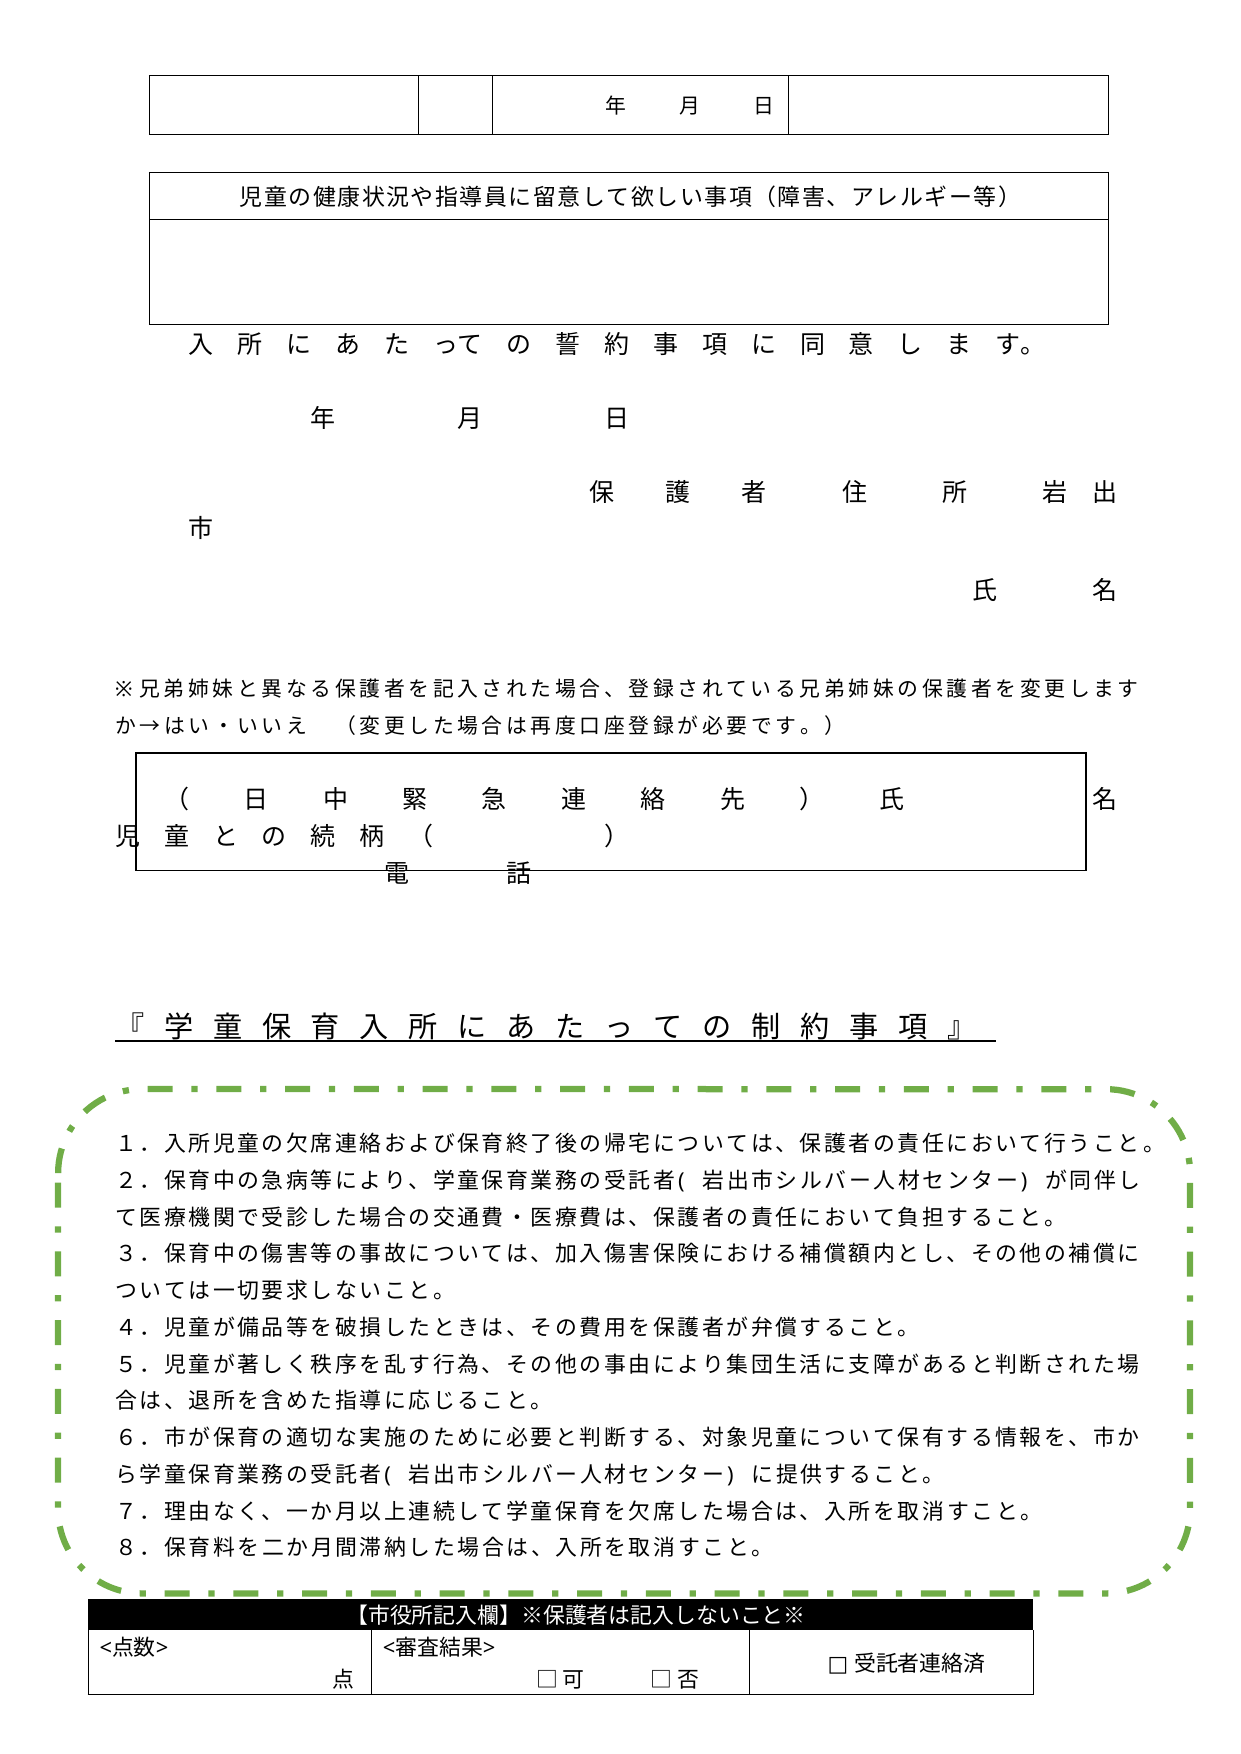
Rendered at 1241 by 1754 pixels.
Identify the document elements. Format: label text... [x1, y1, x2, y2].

text 保 護 者 住 所 岩出市 [165, 472, 1143, 545]
table_cell [150, 76, 418, 134]
text １．入所児童の欠席連絡および保育終了後の帰宅については、保護者の責任において行うこと。 [86, 1123, 1143, 1160]
text ４．児童が備品等を破損したときは、その費用を保護者が弁償すること。 [86, 1307, 1143, 1344]
table_cell 年 月 日 [493, 76, 788, 134]
text 電 話 [115, 853, 1143, 889]
table_cell [789, 76, 1108, 134]
text 入所にあたっての誓約事項に同意します。 [115, 325, 1143, 362]
text 『学童保育入所にあたっての制約事項』 [115, 988, 1143, 1062]
table_cell [150, 220, 1108, 324]
text ※兄弟姉妹と異なる保護者を記入された場合、登録されている兄弟姉妹の保護者を変更しますか→はい・いいえ （変更した場合は再度口座登録が必要です。） [115, 669, 1143, 742]
text 年 月 日 [165, 398, 1143, 435]
text 氏 名 [165, 570, 1143, 644]
text ３．保育中の傷害等の事故については、加入傷害保険における補償額内とし、その他の補償については一切要求しないこと。 [86, 1234, 1143, 1307]
text ６．市が保育の適切な実施のために必要と判断する、対象児童について保有する情報を、市から学童保育業務の受託者(岩出市シルバー人材センター)に提供すること。 [86, 1418, 1143, 1491]
text （日中緊急連絡先）氏 名 児童との続柄（ ） [137, 779, 1085, 853]
table_cell [419, 76, 492, 134]
text ２．保育中の急病等により、学童保育業務の受託者(岩出市シルバー人材センター)が同伴して医療機関で受診した場合の交通費・医療費は、保護者の責任において負担すること。 [86, 1160, 1143, 1234]
table_header 児童の健康状況や指導員に留意して欲しい事項（障害、アレルギー等） [150, 173, 1108, 219]
text （日中緊急連絡先）氏 名 児童との続柄（ ） [1087, 779, 1143, 853]
text ７．理由なく、一か月以上連続して学童保育を欠席した場合は、入所を取消すこと。 [86, 1491, 1143, 1528]
text ８．保育料を二か月間滞納した場合は、入所を取消すこと。 [86, 1528, 1143, 1565]
text ５．児童が著しく秩序を乱す行為、その他の事由により集団生活に支障があると判断された場合は、退所を含めた指導に応じること。 [86, 1344, 1143, 1418]
